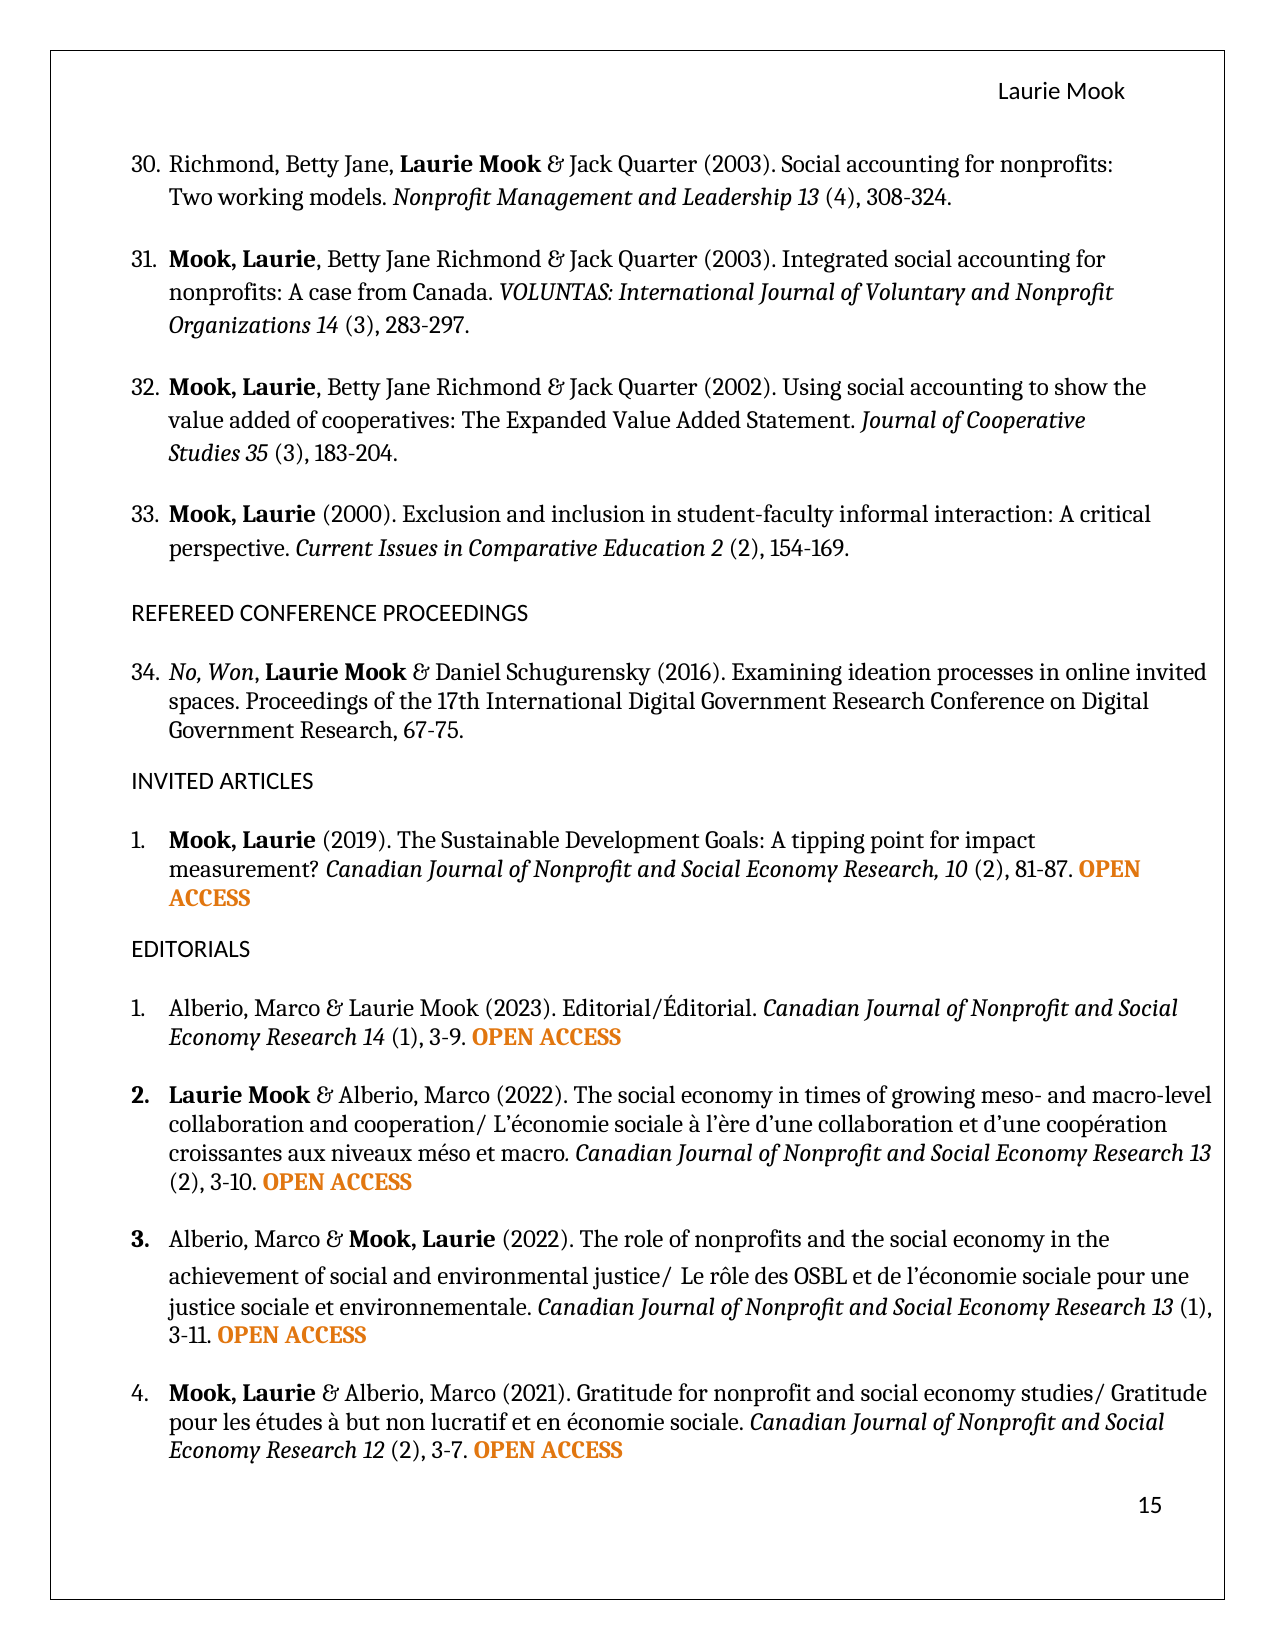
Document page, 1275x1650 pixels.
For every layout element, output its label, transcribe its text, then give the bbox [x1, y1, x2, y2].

subtitle INVITED ARTICLES [131, 765, 1162, 796]
list Mook, Laurie (2000). Exclusion and inclusion in student-faculty informal interaction: A critical perspective. Current Issues in Comparative Education 2 (2), 154-169. [131, 500, 1162, 562]
list Mook, Laurie & Alberio, Marco (2021). Gratitude for nonprofit and social economy studies/ Gratitude pour les études à but non lucratif et en économie sociale. Canadian Journal of Nonprofit and Social Economy Research 12 (2), 3-7. OPEN ACCESS [131, 1379, 1219, 1465]
text REFEREED CONFERENCE PROCEEDINGS [131, 597, 1219, 627]
list No, Won, Laurie Mook & Daniel Schugurensky (2016). Examining ideation processes in online invited spaces. Proceedings of the 17th International Digital Government Research Conference on Digital Government Research, 67-75. [131, 658, 1219, 744]
list Mook, Laurie (2019). The Sustainable Development Goals: A tipping point for impact measurement? Canadian Journal of Nonprofit and Social Economy Research, 10 (2), 81-87. OPEN ACCESS [131, 826, 1162, 912]
list Alberio, Marco & Laurie Mook (2023). Editorial/Éditorial. Canadian Journal of Nonprofit and Social Economy Research 14 (1), 3-9. OPEN ACCESS [131, 994, 1219, 1052]
list Mook, Laurie, Betty Jane Richmond & Jack Quarter (2002). Using social accounting to show the value added of cooperatives: The Expanded Value Added Statement. Journal of Cooperative Studies 35 (3), 183-204. [131, 373, 1162, 467]
subtitle EDITORIALS [131, 933, 1162, 964]
list Richmond, Betty Jane, Laurie Mook & Jack Quarter (2003). Social accounting for nonprofits: Two working models. Nonprofit Management and Leadership 13 (4), 308-324. [131, 150, 1162, 212]
list Mook, Laurie, Betty Jane Richmond & Jack Quarter (2003). Integrated social accounting for nonprofits: A case from Canada. VOLUNTAS: International Journal of Voluntary and Nonprofit Organizations 14 (3), 283-297. [131, 245, 1162, 339]
